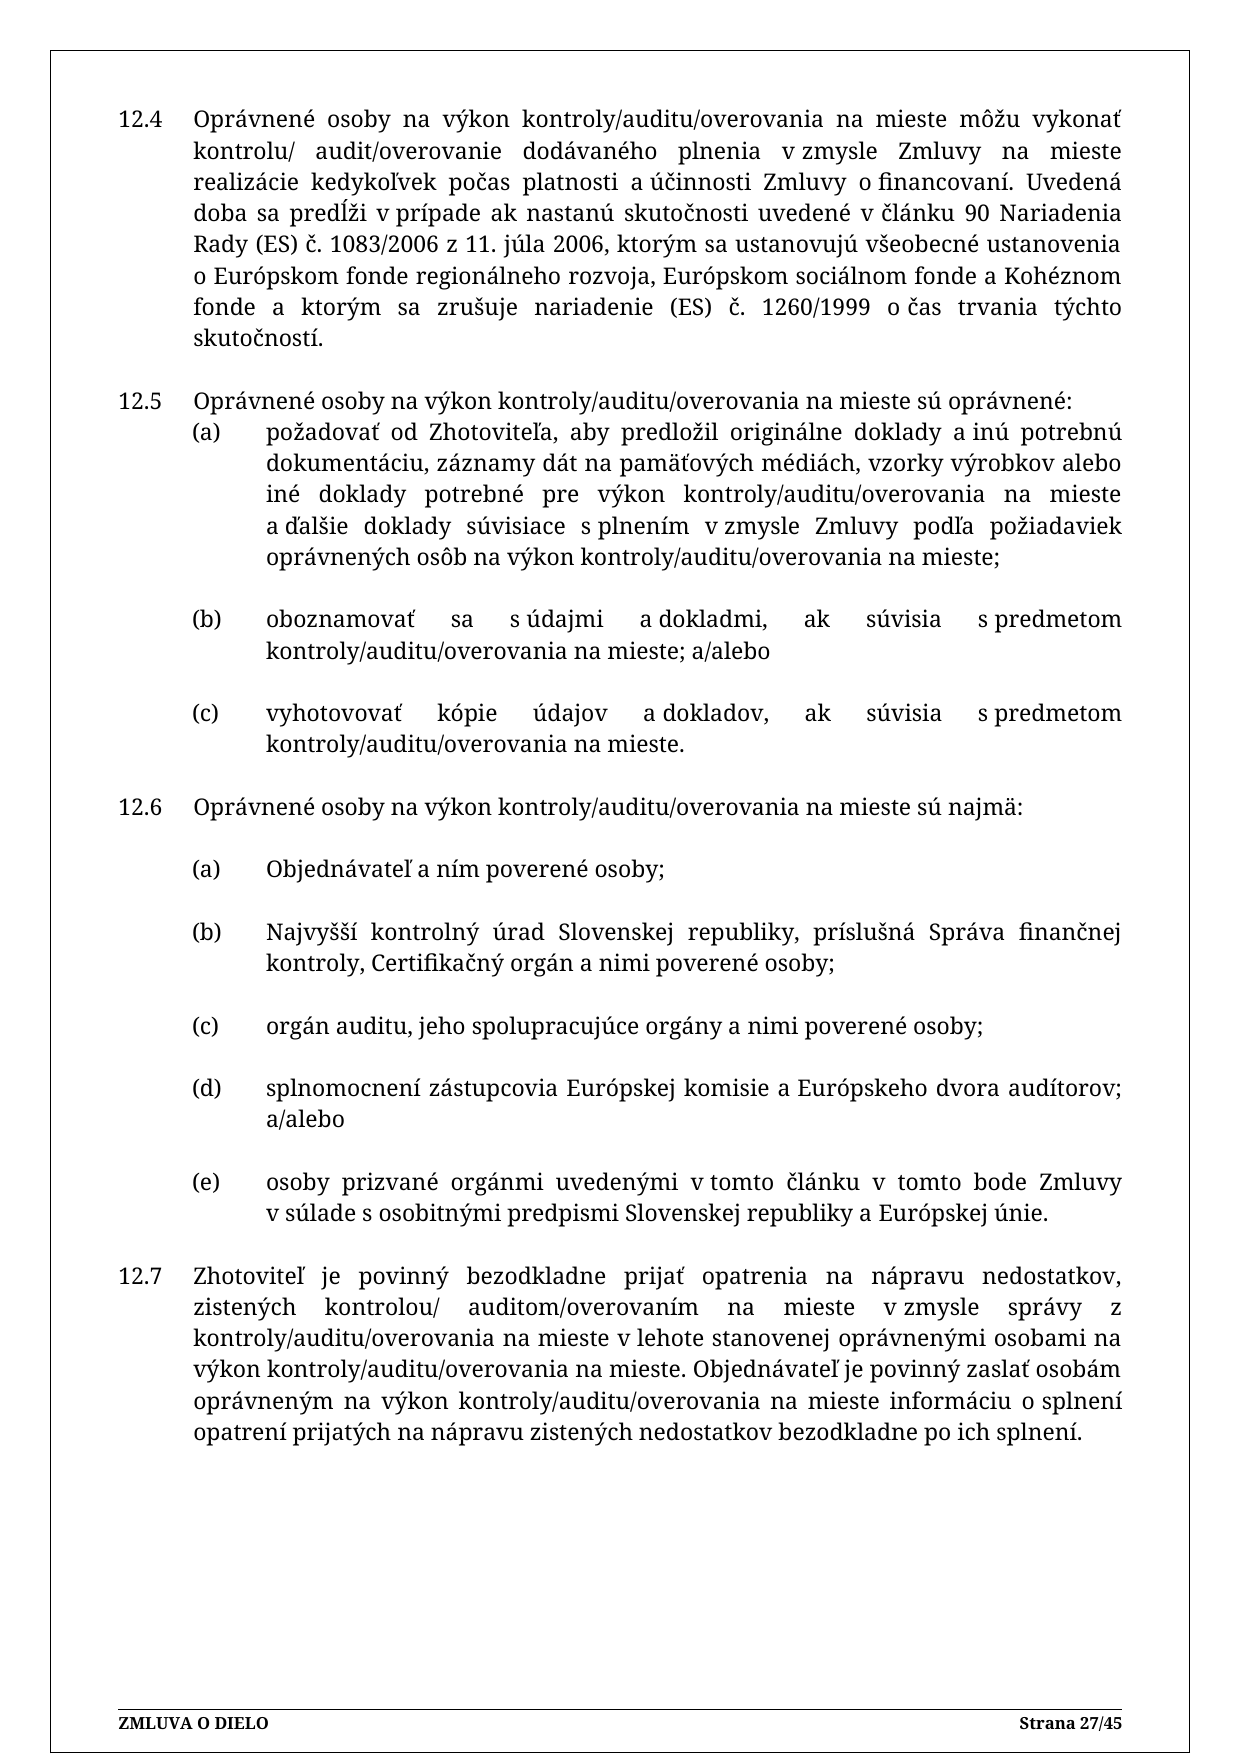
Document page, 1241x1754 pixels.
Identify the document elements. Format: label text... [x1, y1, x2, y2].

list splnomocnení zástupcovia Európskej komisie a Európskeho dvora audítorov; a/alebo [192, 1072, 1122, 1135]
list Najvyšší kontrolný úrad Slovenskej republiky, príslušná Správa finančnej kontroly, Certifikačný orgán a nimi poverené osoby; [192, 916, 1122, 978]
list vyhotovovať kópie údajov a dokladov, ak súvisia s predmetom kontroly/auditu/overovania na mieste. [192, 697, 1122, 760]
list oboznamovať sa s údajmi a dokladmi, ak súvisia s predmetom kontroly/auditu/overovania na mieste; a/alebo [192, 603, 1122, 666]
list Zhotoviteľ je povinný bezodkladne prijať opatrenia na nápravu nedostatkov, zistených kontrolou/ auditom/overovaním na mieste v zmysle správy z kontroly/auditu/overovania na mieste v lehote stanovenej oprávnenými osobami na výkon kontroly/auditu/overovania na mieste. Objednávateľ je povinný zaslať osobám oprávneným na výkon kontroly/auditu/overovania na mieste informáciu o splnení opatrení prijatých na nápravu zistených nedostatkov bezodkladne po ich splnení. [118, 1260, 1122, 1447]
list Oprávnené osoby na výkon kontroly/auditu/overovania na mieste môžu vykonať kontrolu/ audit/overovanie dodávaného plnenia v zmysle Zmluvy na mieste realizácie kedykoľvek počas platnosti a účinnosti Zmluvy o financovaní. Uvedená doba sa predĺži v prípade ak nastanú skutočnosti uvedené v článku 90 Nariadenia Rady (ES) č. 1083/2006 z 11. júla 2006, ktorým sa ustanovujú všeobecné ustanovenia o Európskom fonde regionálneho rozvoja, Európskom sociálnom fonde a Kohéznom fonde a ktorým sa zrušuje nariadenie (ES) č. 1260/1999 o čas trvania týchto skutočností. [118, 103, 1122, 353]
list Oprávnené osoby na výkon kontroly/auditu/overovania na mieste sú najmä: [118, 791, 1122, 822]
list Objednávateľ a ním poverené osoby; [192, 853, 1122, 885]
list osoby prizvané orgánmi uvedenými v tomto článku v tomto bode Zmluvy v súlade s osobitnými predpismi Slovenskej republiky a Európskej únie. [192, 1166, 1122, 1228]
list Oprávnené osoby na výkon kontroly/auditu/overovania na mieste sú oprávnené: [118, 385, 1122, 416]
list požadovať od Zhotoviteľa, aby predložil originálne doklady a inú potrebnú dokumentáciu, záznamy dát na pamäťových médiách, vzorky výrobkov alebo iné doklady potrebné pre výkon kontroly/auditu/overovania na mieste a ďalšie doklady súvisiace s plnením v zmysle Zmluvy podľa požiadaviek oprávnených osôb na výkon kontroly/auditu/overovania na mieste; [192, 416, 1122, 572]
list orgán auditu, jeho spolupracujúce orgány a nimi poverené osoby; [192, 1010, 1122, 1041]
